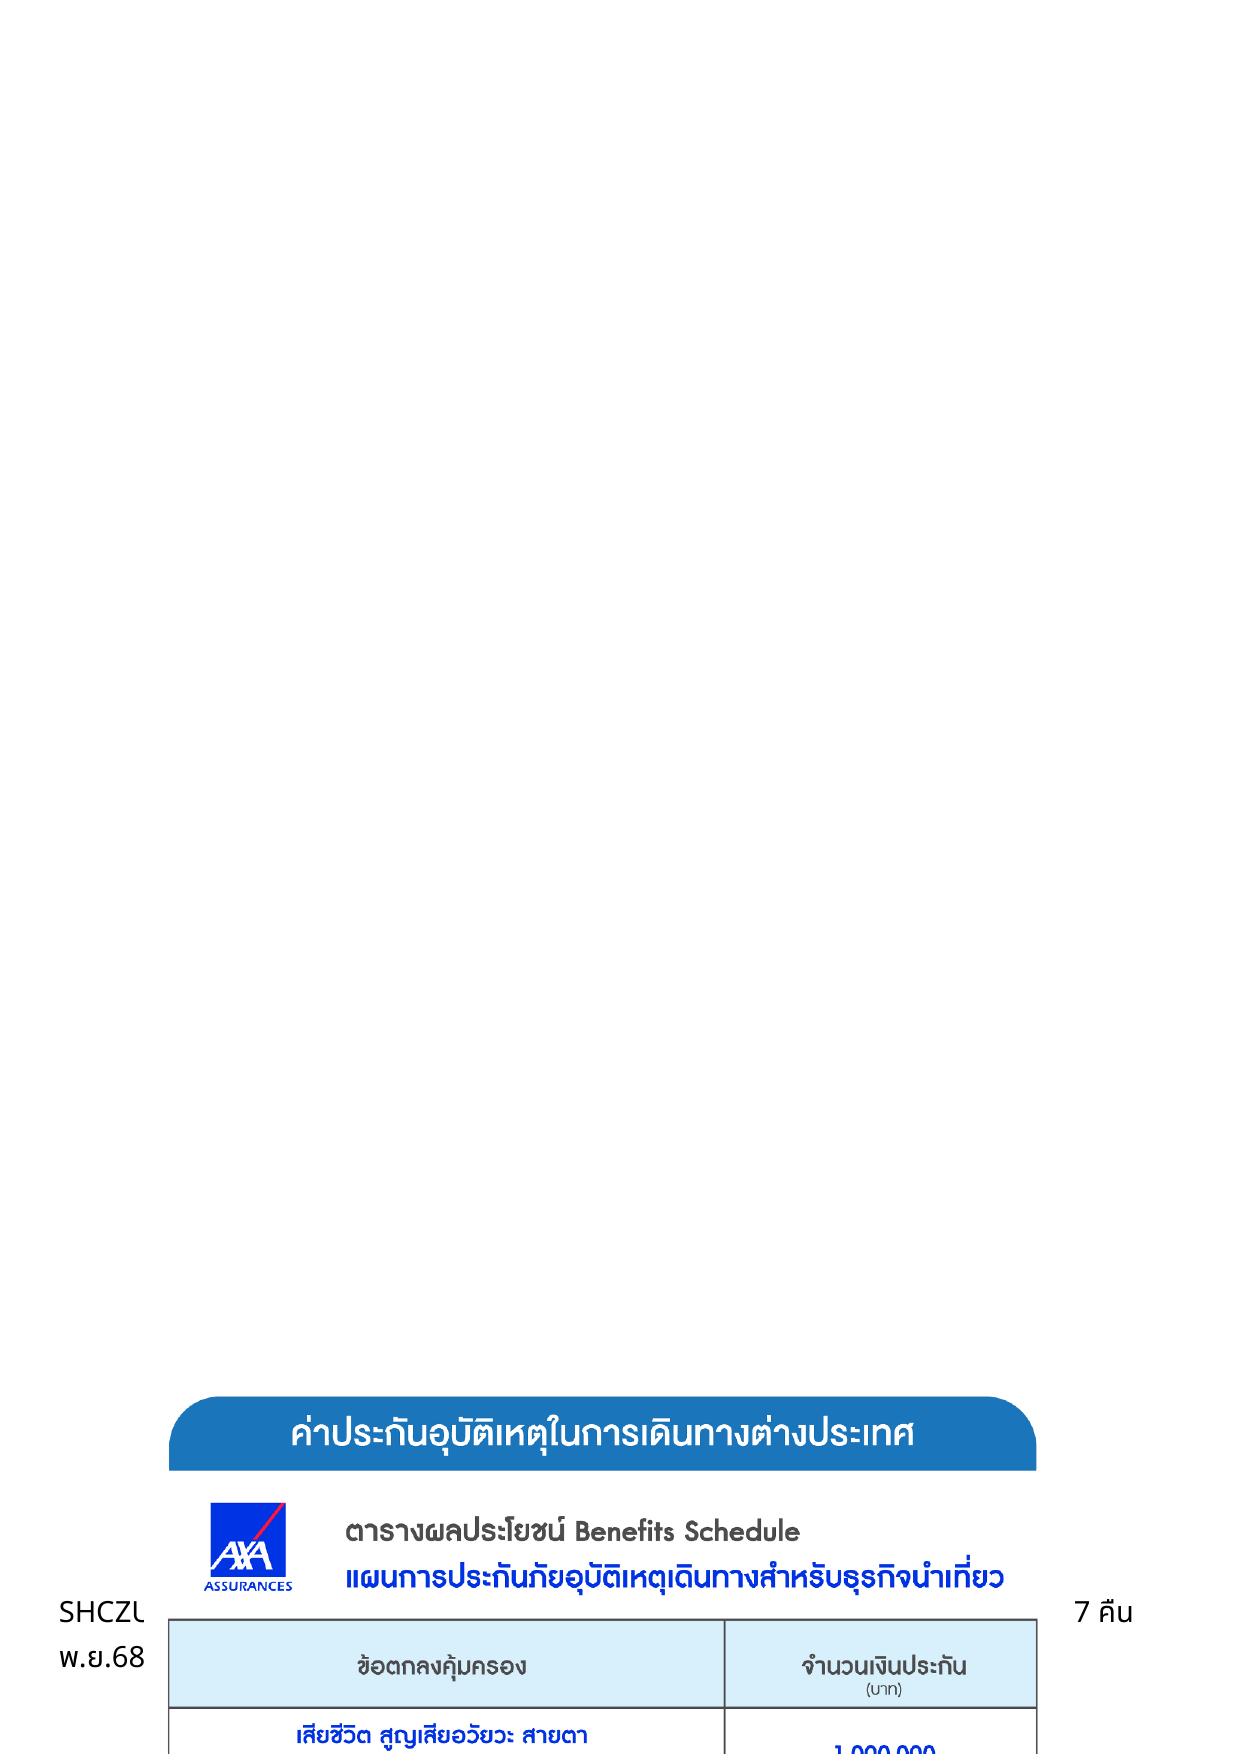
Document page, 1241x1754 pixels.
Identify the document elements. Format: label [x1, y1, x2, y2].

picture [144, 1390, 1064, 1754]
